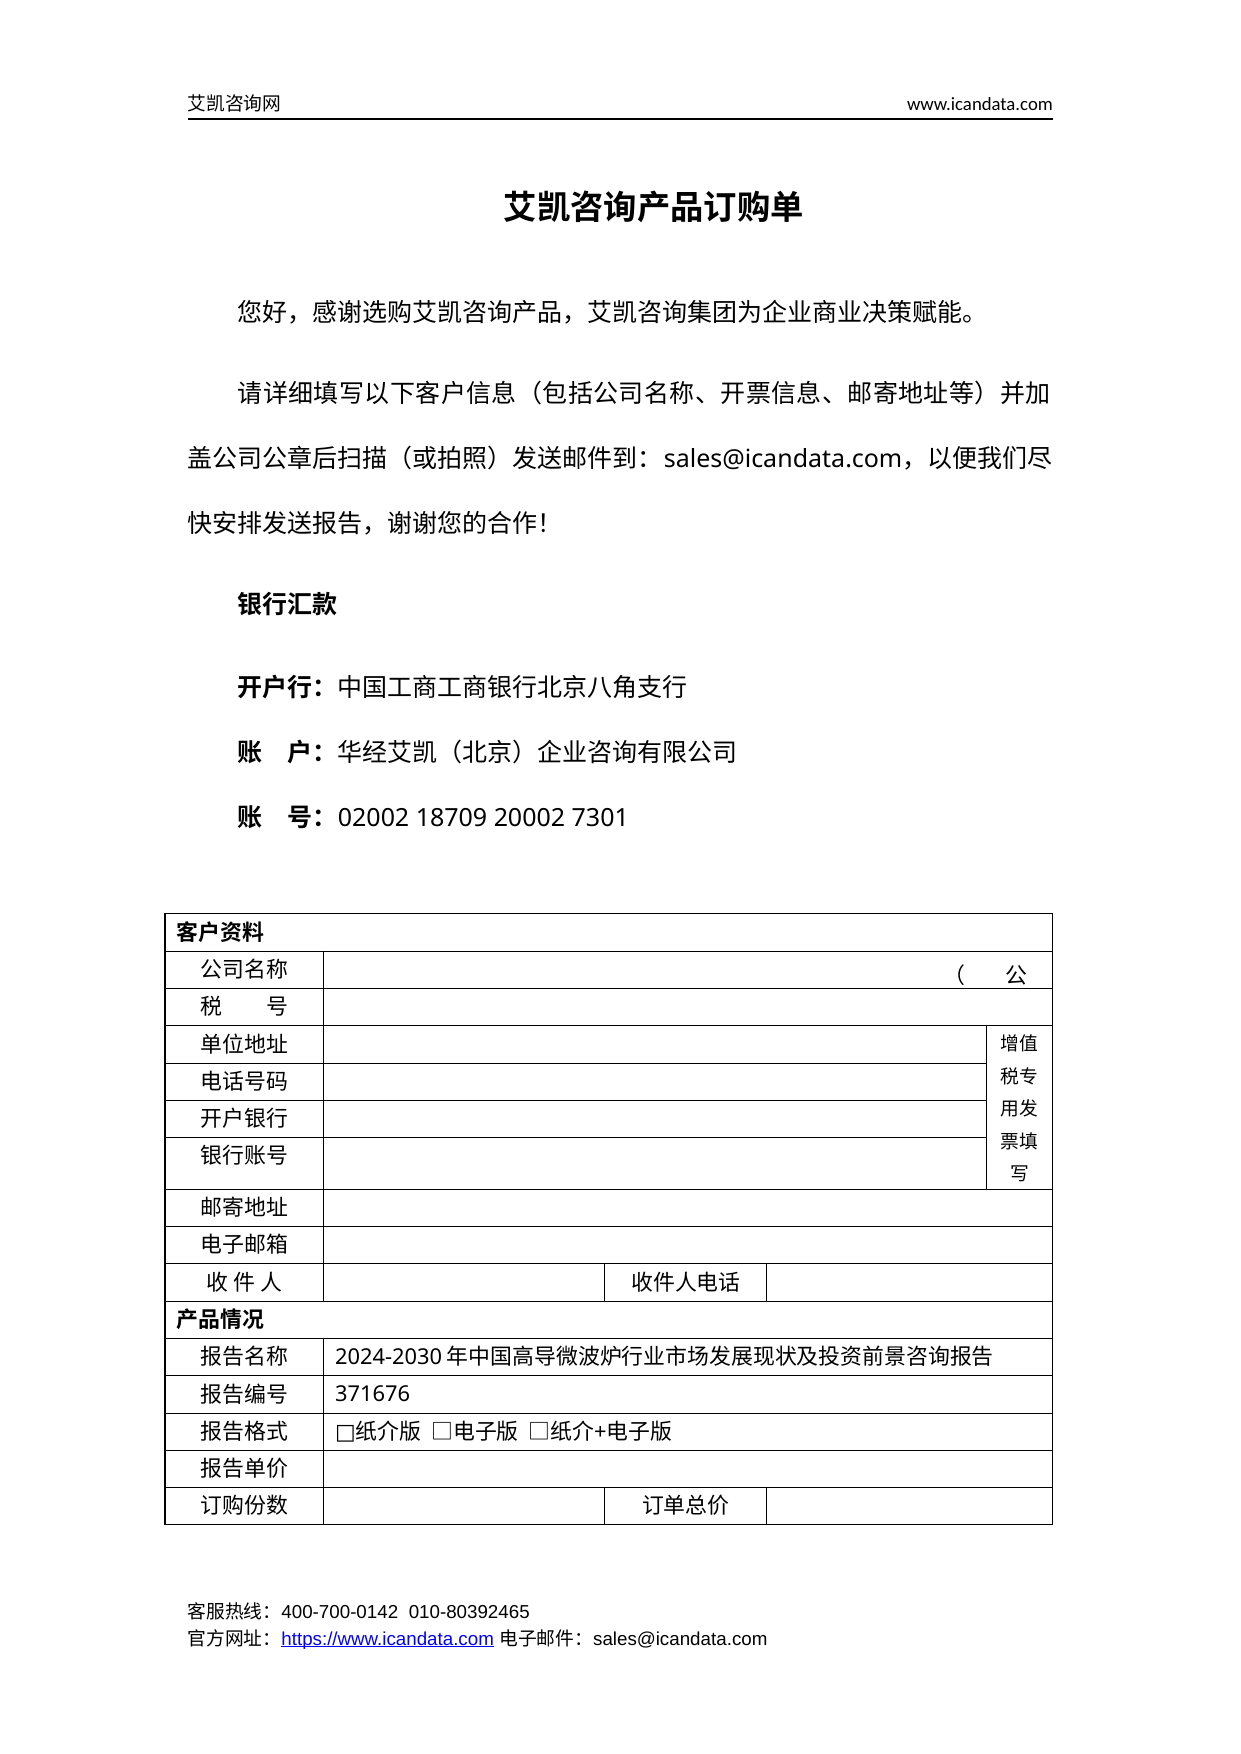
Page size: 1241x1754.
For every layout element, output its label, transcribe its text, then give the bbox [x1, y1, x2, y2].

table_cell 报告格式 [166, 1414, 323, 1450]
text 账 户：华经艾凯（北京）企业咨询有限公司 [187, 718, 1053, 783]
table_cell [324, 1064, 986, 1100]
text 开户行：中国工商工商银行北京八角支行 [187, 653, 1053, 718]
table_cell 税 号 [166, 989, 323, 1025]
table_cell 公司名称 [166, 952, 323, 988]
text 艾凯咨询产品订购单 [187, 172, 1053, 237]
table_header 客户资料 [166, 914, 1052, 951]
table_cell [324, 1138, 986, 1189]
table_cell 开户银行 [166, 1101, 323, 1137]
table_cell [324, 989, 1052, 1025]
table_cell [767, 1264, 1052, 1301]
table_cell 收 件 人 [166, 1264, 323, 1301]
table_cell 2024-2030年中国高导微波炉行业市场发展现状及投资前景咨询报告 [324, 1339, 1052, 1375]
text 您好，感谢选购艾凯咨询产品，艾凯咨询集团为企业商业决策赋能。 [187, 278, 1053, 343]
table_cell 报告单价 [166, 1451, 323, 1487]
table_cell [324, 952, 1052, 988]
text 请详细填写以下客户信息（包括公司名称、开票信息、邮寄地址等）并加盖公司公章后扫描（或拍照）发送邮件到：sales@icandata.com，以便我们尽快安排发送报告，谢谢您的合作！ [187, 359, 1053, 554]
table_cell 产品情况 [166, 1302, 1052, 1338]
table_cell 订购份数 [166, 1488, 323, 1524]
table_cell [324, 1101, 986, 1137]
table_cell [324, 1264, 604, 1301]
table_cell 报告名称 [166, 1339, 323, 1375]
table_cell 电子邮箱 [166, 1227, 323, 1263]
table_cell 371676 [324, 1376, 1052, 1412]
table_cell [324, 1451, 1052, 1487]
text 账 号：02002 18709 20002 7301 [187, 783, 1053, 848]
table_cell [324, 1488, 604, 1524]
table_cell 银行账号 [166, 1138, 323, 1189]
table_cell 收件人电话 [605, 1264, 766, 1301]
table_cell 邮寄地址 [166, 1190, 323, 1226]
table_cell 单位地址 [166, 1026, 323, 1062]
table_cell [324, 1190, 1052, 1226]
table_cell 报告编号 [166, 1376, 323, 1412]
text 银行汇款 [187, 570, 1053, 635]
table_cell [324, 1026, 986, 1062]
table_cell [324, 1227, 1052, 1263]
table_cell 电话号码 [166, 1064, 323, 1100]
table_cell 增值税专用发票填写 [987, 1026, 1052, 1189]
table_cell □纸介版 □电子版 □纸介+电子版 [324, 1414, 1052, 1450]
table_cell 订单总价 [605, 1488, 766, 1524]
table_cell [767, 1488, 1052, 1524]
